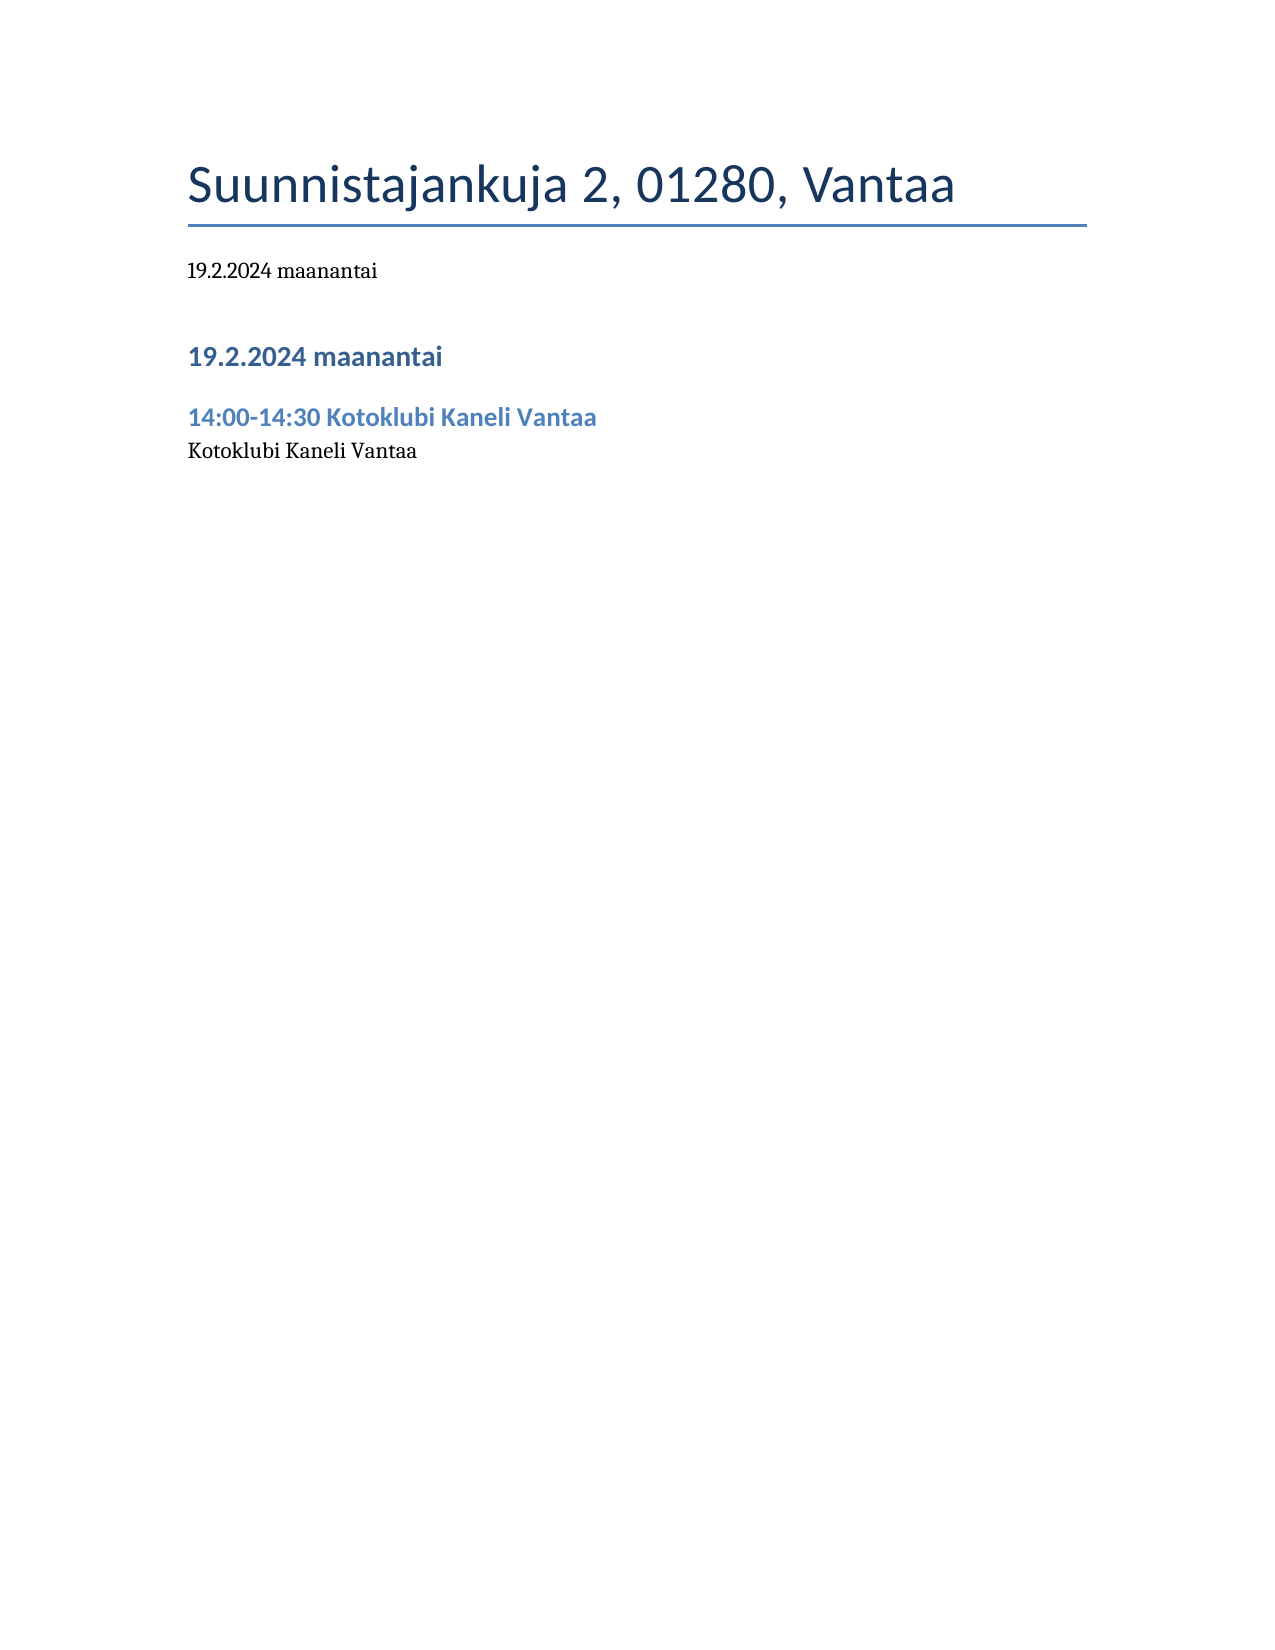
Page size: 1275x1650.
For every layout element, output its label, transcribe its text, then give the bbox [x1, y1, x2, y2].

subtitle 14:00-14:30 Kotoklubi Kaneli Vantaa [187, 400, 1087, 433]
text Kotoklubi Kaneli Vantaa [187, 438, 1087, 464]
title Suunnistajankuja 2, 01280, Vantaa [187, 150, 1087, 227]
subtitle 19.2.2024 maanantai [187, 338, 1087, 374]
text 19.2.2024 maanantai [187, 258, 1087, 284]
